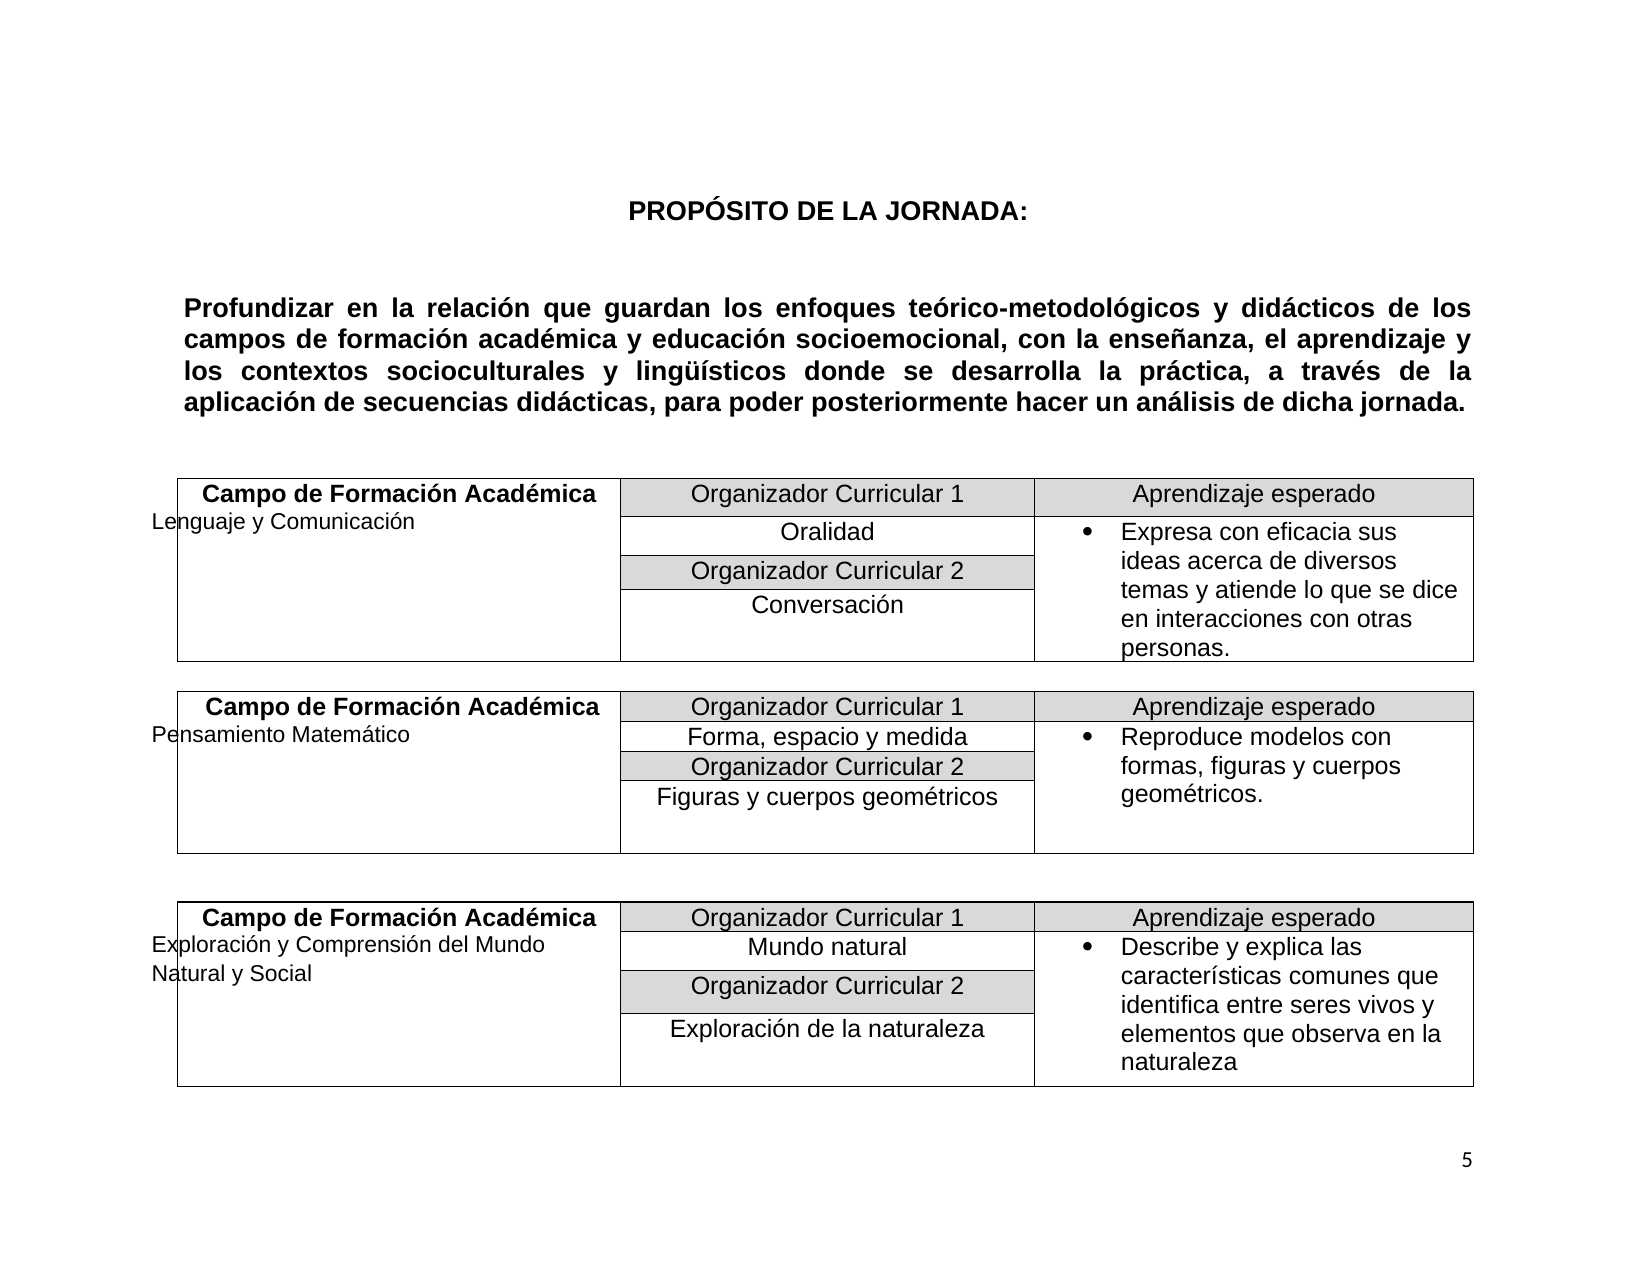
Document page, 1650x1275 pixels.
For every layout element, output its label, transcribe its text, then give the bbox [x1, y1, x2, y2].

table_header Campo de Formación Académica Pensamiento Matemático [178, 692, 620, 853]
text PROPÓSITO DE LA JORNADA: [183, 195, 1473, 227]
table_cell Expresa con eficacia sus ideas acerca de diversos temas y atiende lo que se dice en interacciones con otras personas. [1035, 517, 1473, 661]
table_cell Mundo natural [621, 932, 1034, 970]
table_cell Figuras y cuerpos geométricos [621, 781, 1034, 853]
table_cell Organizador Curricular 2 [621, 556, 1034, 589]
table_header Organizador Curricular 1 [621, 692, 1034, 721]
table_header Campo de Formación Académica Exploración y Comprensión del Mundo Natural y Social [178, 903, 620, 1086]
table_cell Oralidad [621, 517, 1034, 555]
table_cell Conversación [621, 590, 1034, 661]
table_cell Reproduce modelos con formas, figuras y cuerpos geométricos. [1035, 722, 1473, 853]
table_cell Exploración de la naturaleza [621, 1014, 1034, 1086]
table_header Aprendizaje esperado [1035, 479, 1473, 516]
table_cell Organizador Curricular 2 [621, 971, 1034, 1013]
table_header Organizador Curricular 1 [621, 479, 1034, 516]
table_cell Forma, espacio y medida [621, 722, 1034, 751]
table_header Campo de Formación Académica Lenguaje y Comunicación [178, 479, 620, 661]
table_cell Organizador Curricular 2 [621, 752, 1034, 780]
text Profundizar en la relación que guardan los enfoques teórico-metodológicos y didácticos de los campos de formación académica y educación socioemocional, con la enseñanza, el aprendizaje y los contextos socioculturales y lingüísticos donde se desarrolla la práctica, a través de la aplicación de secuencias didácticas, para poder posteriormente hacer un análisis de dicha jornada. [183, 230, 1473, 417]
table_header Aprendizaje esperado [1035, 903, 1473, 931]
table_header Organizador Curricular 1 [621, 903, 1034, 931]
table_cell Describe y explica las características comunes que identifica entre seres vivos y elementos que observa en la naturaleza [1035, 932, 1473, 1086]
table_header Aprendizaje esperado [1035, 692, 1473, 721]
